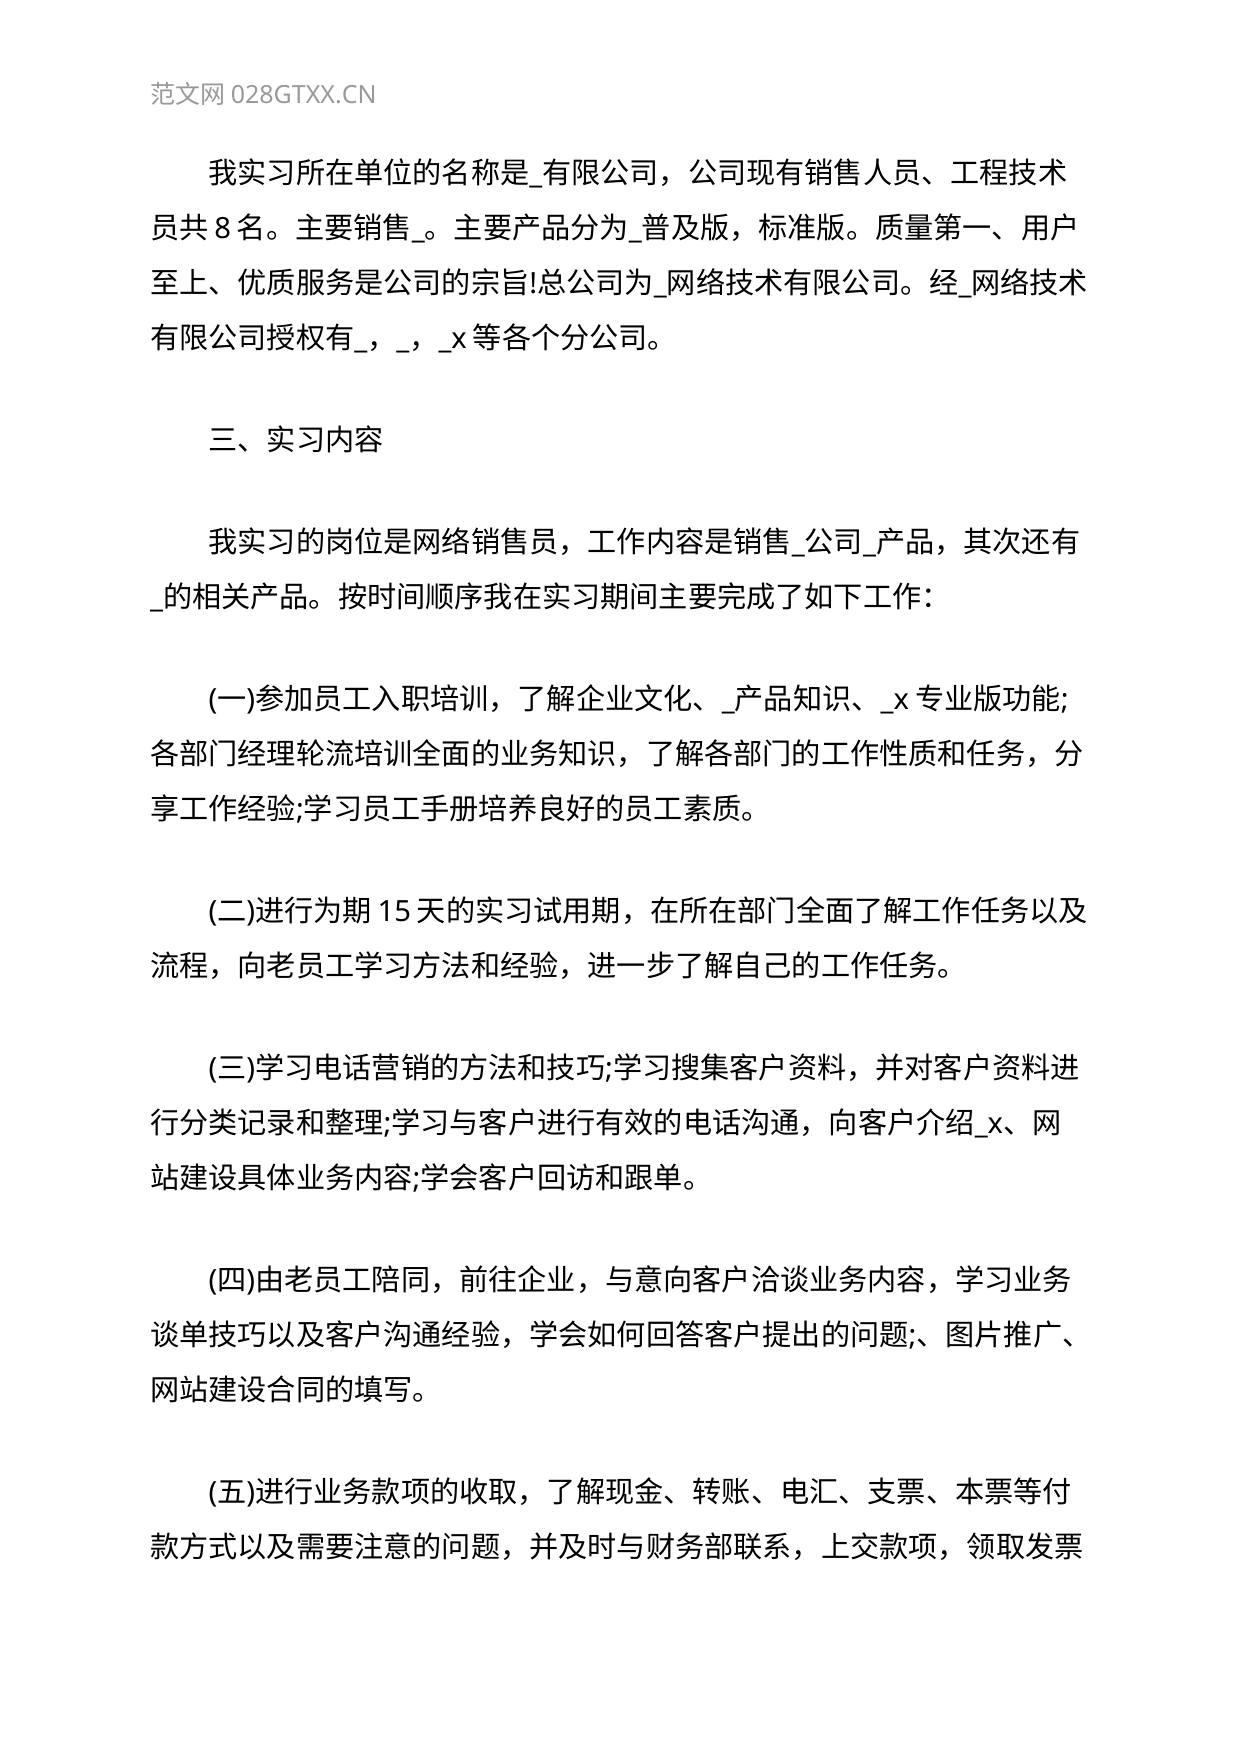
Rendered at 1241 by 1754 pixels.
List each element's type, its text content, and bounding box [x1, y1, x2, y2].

text 我实习所在单位的名称是_有限公司，公司现有销售人员、工程技术员共8名。主要销售_。主要产品分为_普及版，标准版。质量第一、用户至上、优质服务是公司的宗旨!总公司为_网络技术有限公司。经_网络技术有限公司授权有_，_，_x等各个分公司。 [150, 150, 1090, 357]
text (一)参加员工入职培训，了解企业文化、_产品知识、_x专业版功能;各部门经理轮流培训全面的业务知识，了解各部门的工作性质和任务，分享工作经验;学习员工手册培养良好的员工素质。 [150, 676, 1090, 828]
text 三、实习内容 [150, 417, 1090, 459]
text (三)学习电话营销的方法和技巧;学习搜集客户资料，并对客户资料进行分类记录和整理;学习与客户进行有效的电话沟通，向客户介绍_x、网站建设具体业务内容;学会客户回访和跟单。 [150, 1044, 1090, 1197]
text (四)由老员工陪同，前往企业，与意向客户洽谈业务内容，学习业务谈单技巧以及客户沟通经验，学会如何回答客户提出的问题;、图片推广、网站建设合同的填写。 [150, 1256, 1090, 1409]
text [150, 1468, 1090, 1565]
text (二)进行为期15天的实习试用期，在所在部门全面了解工作任务以及流程，向老员工学习方法和经验，进一步了解自己的工作任务。 [150, 888, 1090, 985]
text 我实习的岗位是网络销售员，工作内容是销售_公司_产品，其次还有_的相关产品。按时间顺序我在实习期间主要完成了如下工作： [150, 519, 1090, 616]
